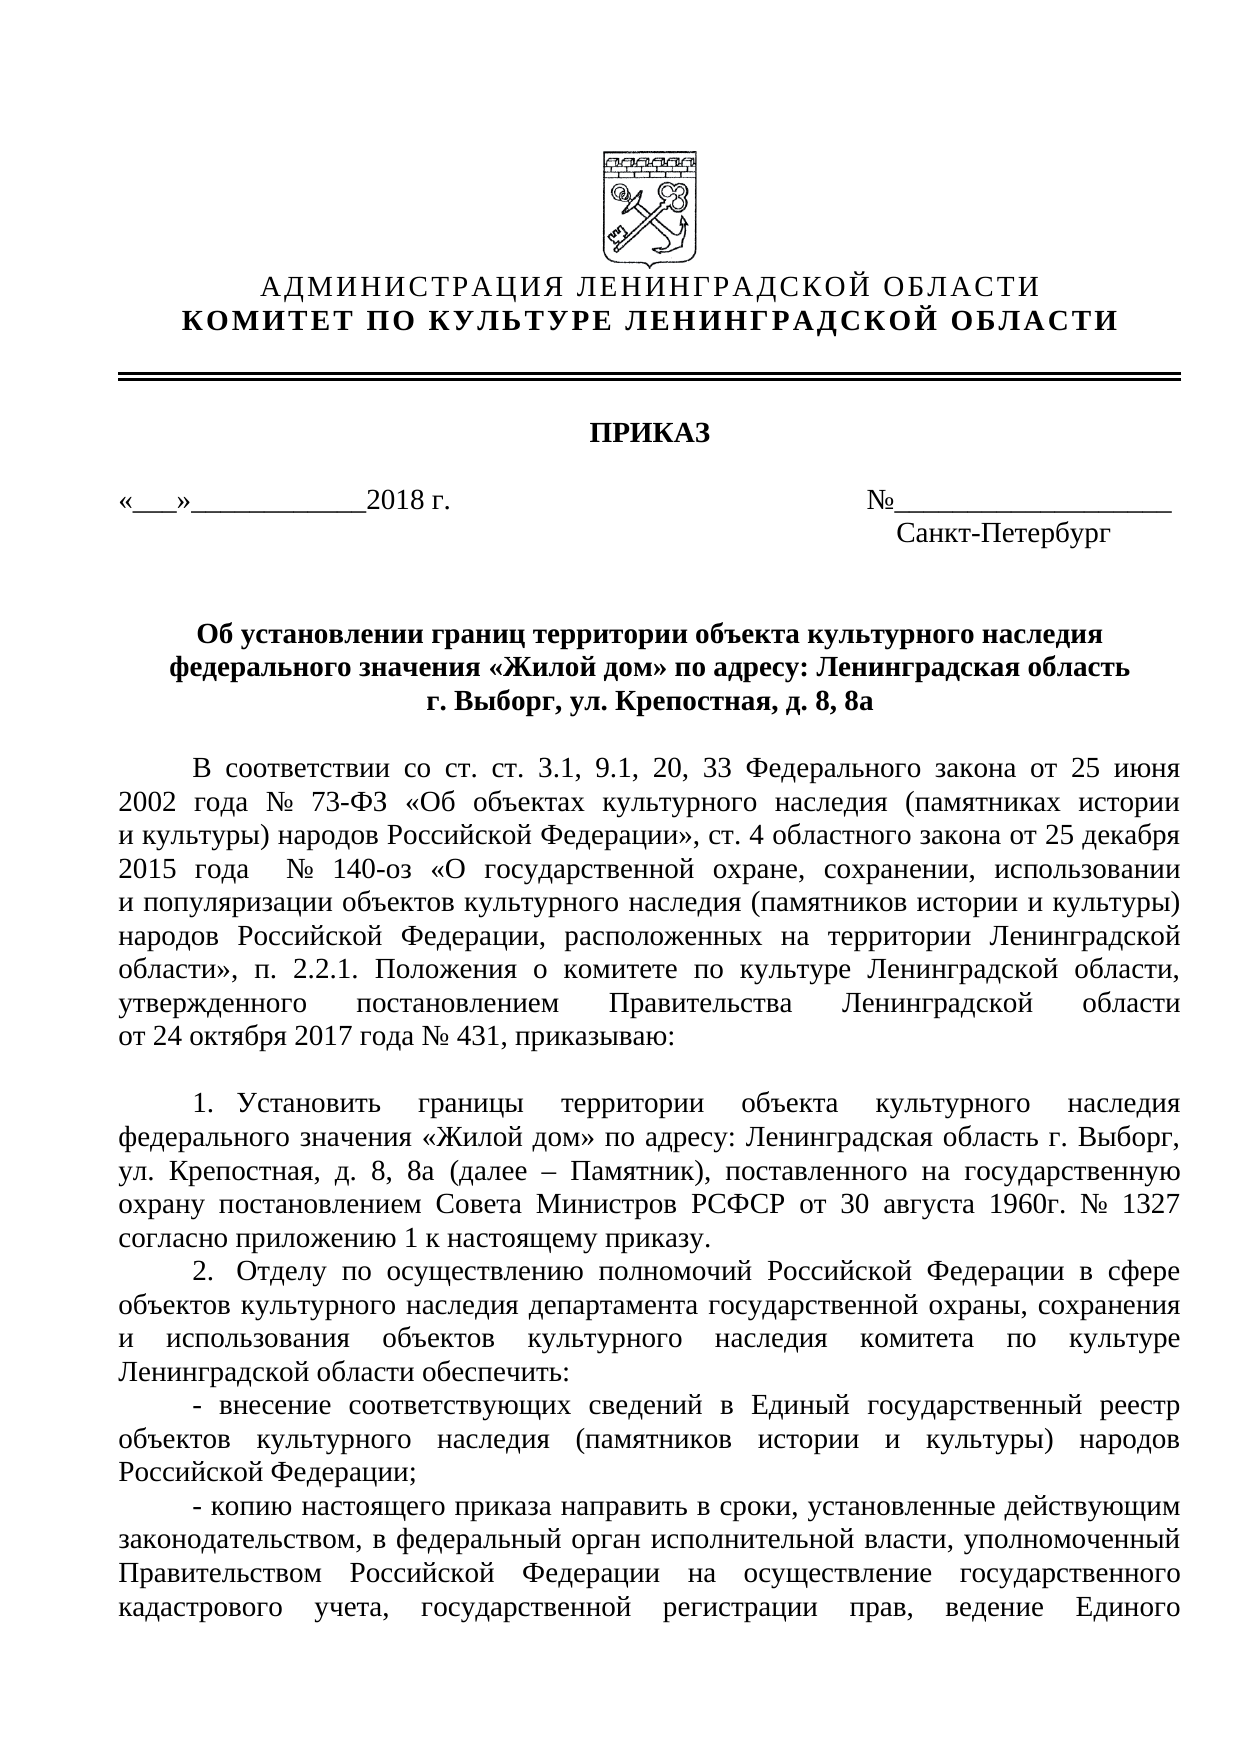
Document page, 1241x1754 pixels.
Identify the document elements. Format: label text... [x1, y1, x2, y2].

picture [602, 151, 697, 269]
text АДМИНИСТРАЦИЯ ЛЕНИНГРАДСКОЙ ОБЛАСТИ [118, 269, 1181, 303]
text - внесение соответствующих сведений в Единый государственный реестр объектов культурного наследия (памятников истории и культуры) народов Российской Федерации; [118, 1387, 1181, 1488]
list Установить границы территории объекта культурного наследия федерального значения «Жилой дом» по адресу: Ленинградская область г. Выборг, ул. Крепостная, д. 8, 8а (далее – Памятник), поставленного на государственную охрану постановлением Совета Министров РСФСР от 30 августа 1960г. № 1327 согласно приложению 1 к настоящему приказу. [118, 1086, 1181, 1253]
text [118, 1488, 1181, 1622]
text ПРИКАЗ [118, 415, 1181, 448]
list Отделу по осуществлению полномочий Российской Федерации в сфере объектов культурного наследия департамента государственной охраны, сохранения и использования объектов культурного наследия комитета по культуре Ленинградской области обеспечить: [118, 1253, 1181, 1387]
text «___»____________2018 г. №___________________ [118, 482, 1181, 515]
text Санкт-Петербург [118, 515, 1181, 549]
text В соответствии со ст. ст. 3.1, 9.1, 20, 33 Федерального закона от 25 июня 2002 года № 73-ФЗ «Об объектах культурного наследия (памятниках истории и культуры) народов Российской Федерации», ст. 4 областного закона от 25 декабря 2015 года № 140-оз «О государственной охране, сохранении, использовании и популяризации объектов культурного наследия (памятников истории и культуры) народов Российской Федерации, расположенных на территории Ленинградской области», п. 2.2.1. Положения о комитете по культуре Ленинградской области, утвержденного постановлением Правительства Ленинградской области от 24 октября 2017 года № 431, приказываю: [118, 750, 1181, 1052]
text Об установлении границ территории объекта культурного наследия федерального значения «Жилой дом» по адресу: Ленинградская область г. Выборг, ул. Крепостная, д. 8, 8а [118, 616, 1181, 717]
text КОМИТЕТ ПО КУЛЬТУРЕ ЛЕНИНГРАДСКОЙ ОБЛАСТИ [118, 303, 1181, 336]
